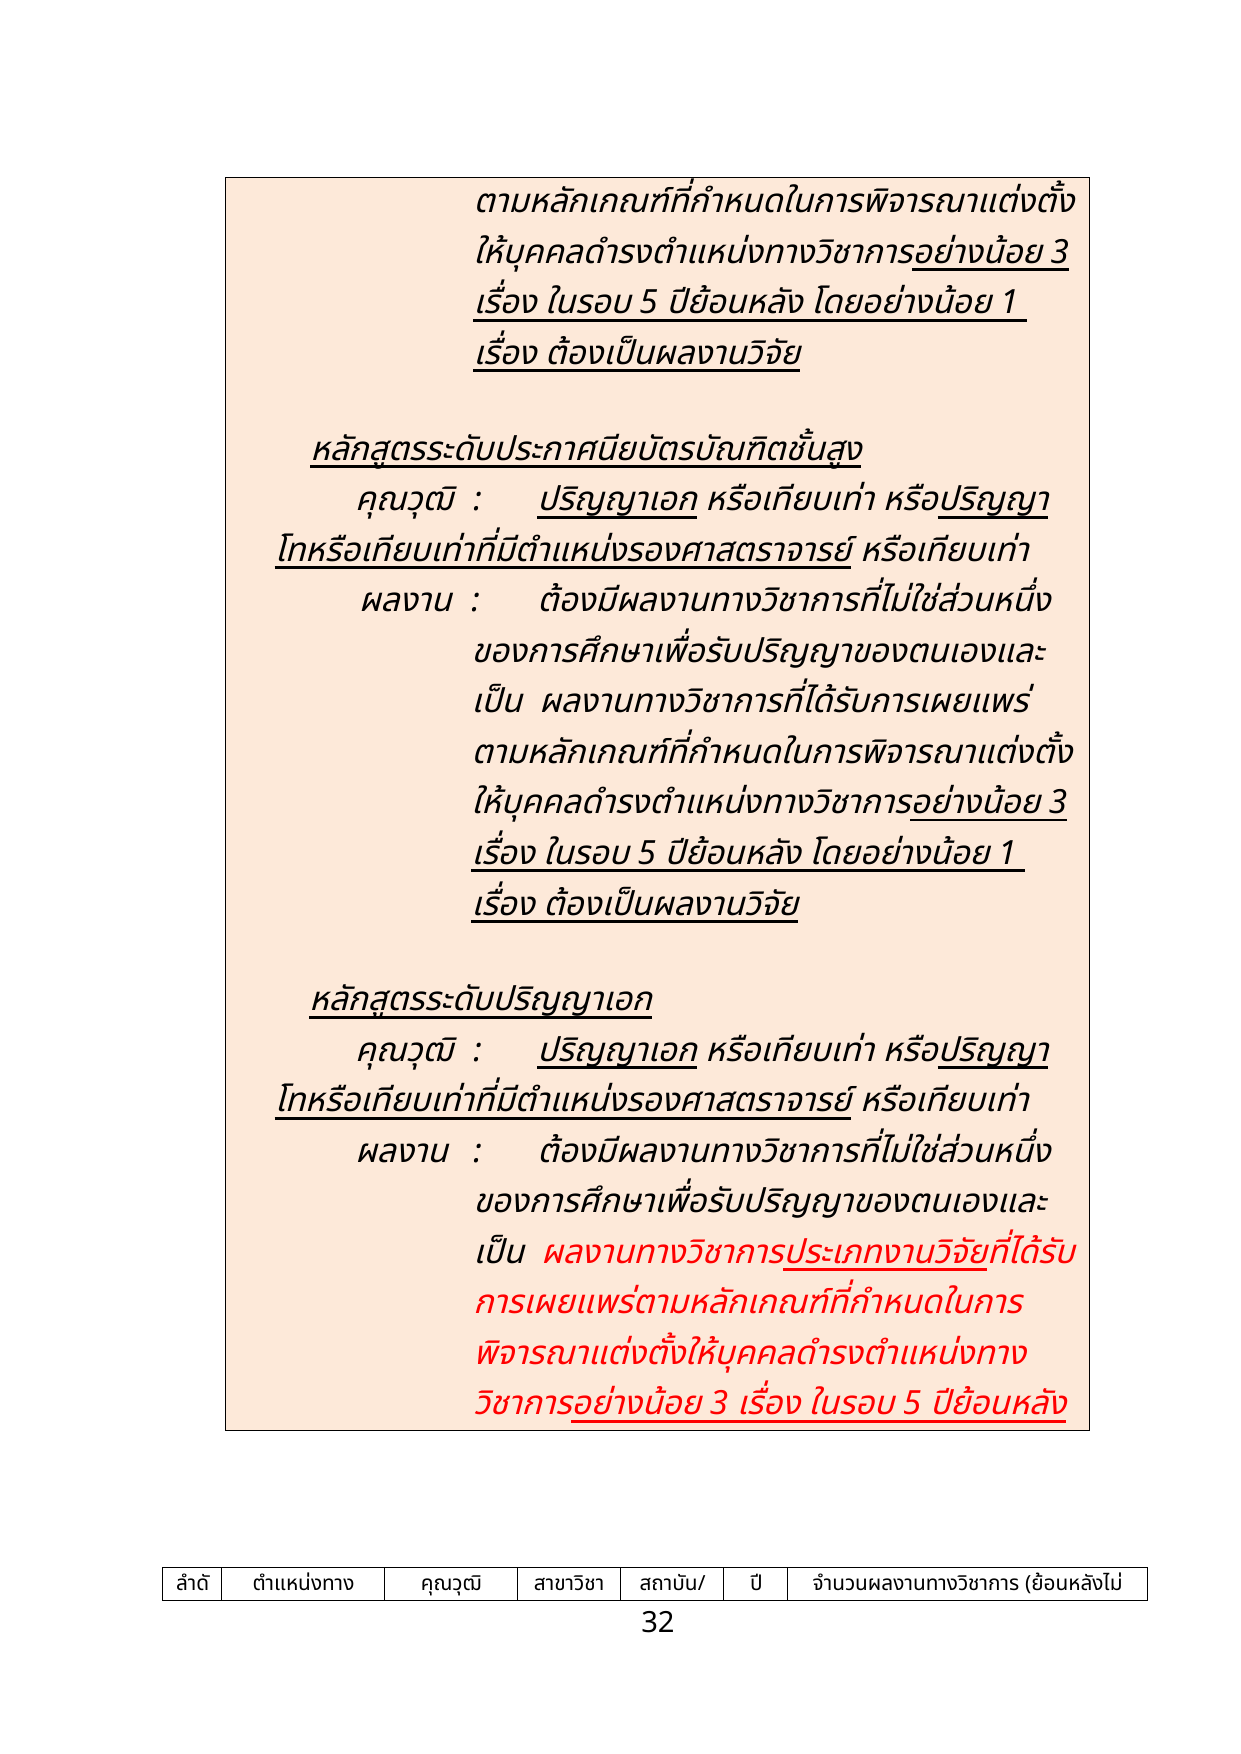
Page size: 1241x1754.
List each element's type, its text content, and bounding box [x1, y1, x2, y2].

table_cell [226, 178, 1089, 1430]
table_header ลำดับ [163, 1568, 221, 1600]
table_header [385, 1568, 517, 1600]
table_header ปี พ.ศ. [724, 1568, 787, 1600]
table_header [621, 1568, 723, 1600]
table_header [222, 1568, 384, 1600]
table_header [788, 1568, 1147, 1600]
table_header สาขาวิชา [518, 1568, 620, 1600]
